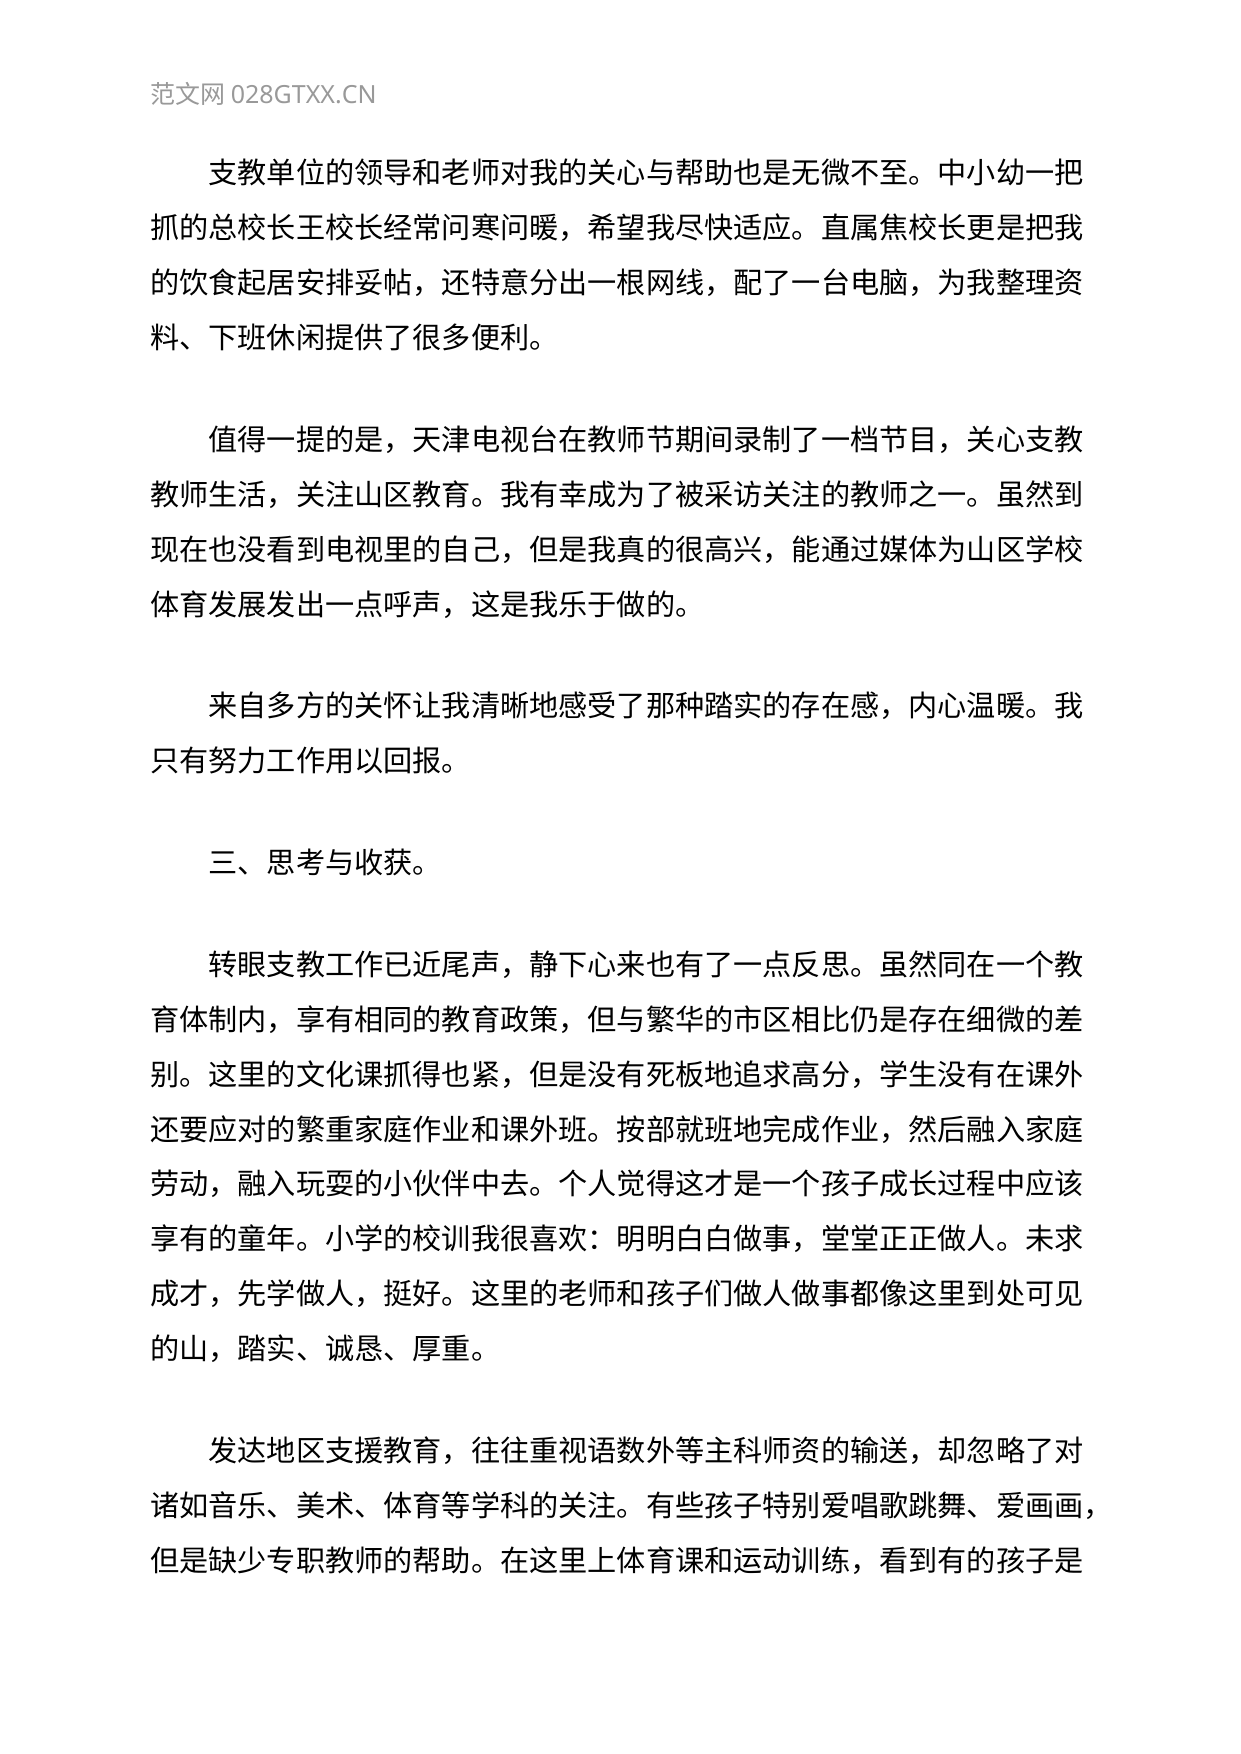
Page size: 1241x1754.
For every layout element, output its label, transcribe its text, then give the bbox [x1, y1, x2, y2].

text 转眼支教工作已近尾声，静下心来也有了一点反思。虽然同在一个教育体制内，享有相同的教育政策，但与繁华的市区相比仍是存在细微的差别。这里的文化课抓得也紧，但是没有死板地追求高分，学生没有在课外还要应对的繁重家庭作业和课外班。按部就班地完成作业，然后融入家庭劳动，融入玩耍的小伙伴中去。个人觉得这才是一个孩子成长过程中应该享有的童年。小学的校训我很喜欢：明明白白做事，堂堂正正做人。未求成才，先学做人，挺好。这里的老师和孩子们做人做事都像这里到处可见的山，踏实、诚恳、厚重。 [150, 941, 1090, 1368]
text 三、思考与收获。 [150, 839, 1090, 882]
text 值得一提的是，天津电视台在教师节期间录制了一档节目，关心支教教师生活，关注山区教育。我有幸成为了被采访关注的教师之一。虽然到现在也没看到电视里的自己，但是我真的很高兴，能通过媒体为山区学校体育发展发出一点呼声，这是我乐于做的。 [150, 416, 1090, 623]
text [150, 1427, 1090, 1579]
text 来自多方的关怀让我清晰地感受了那种踏实的存在感，内心温暖。我只有努力工作用以回报。 [150, 683, 1090, 780]
text 支教单位的领导和老师对我的关心与帮助也是无微不至。中小幼一把抓的总校长王校长经常问寒问暖，希望我尽快适应。直属焦校长更是把我的饮食起居安排妥帖，还特意分出一根网线，配了一台电脑，为我整理资料、下班休闲提供了很多便利。 [150, 150, 1090, 357]
